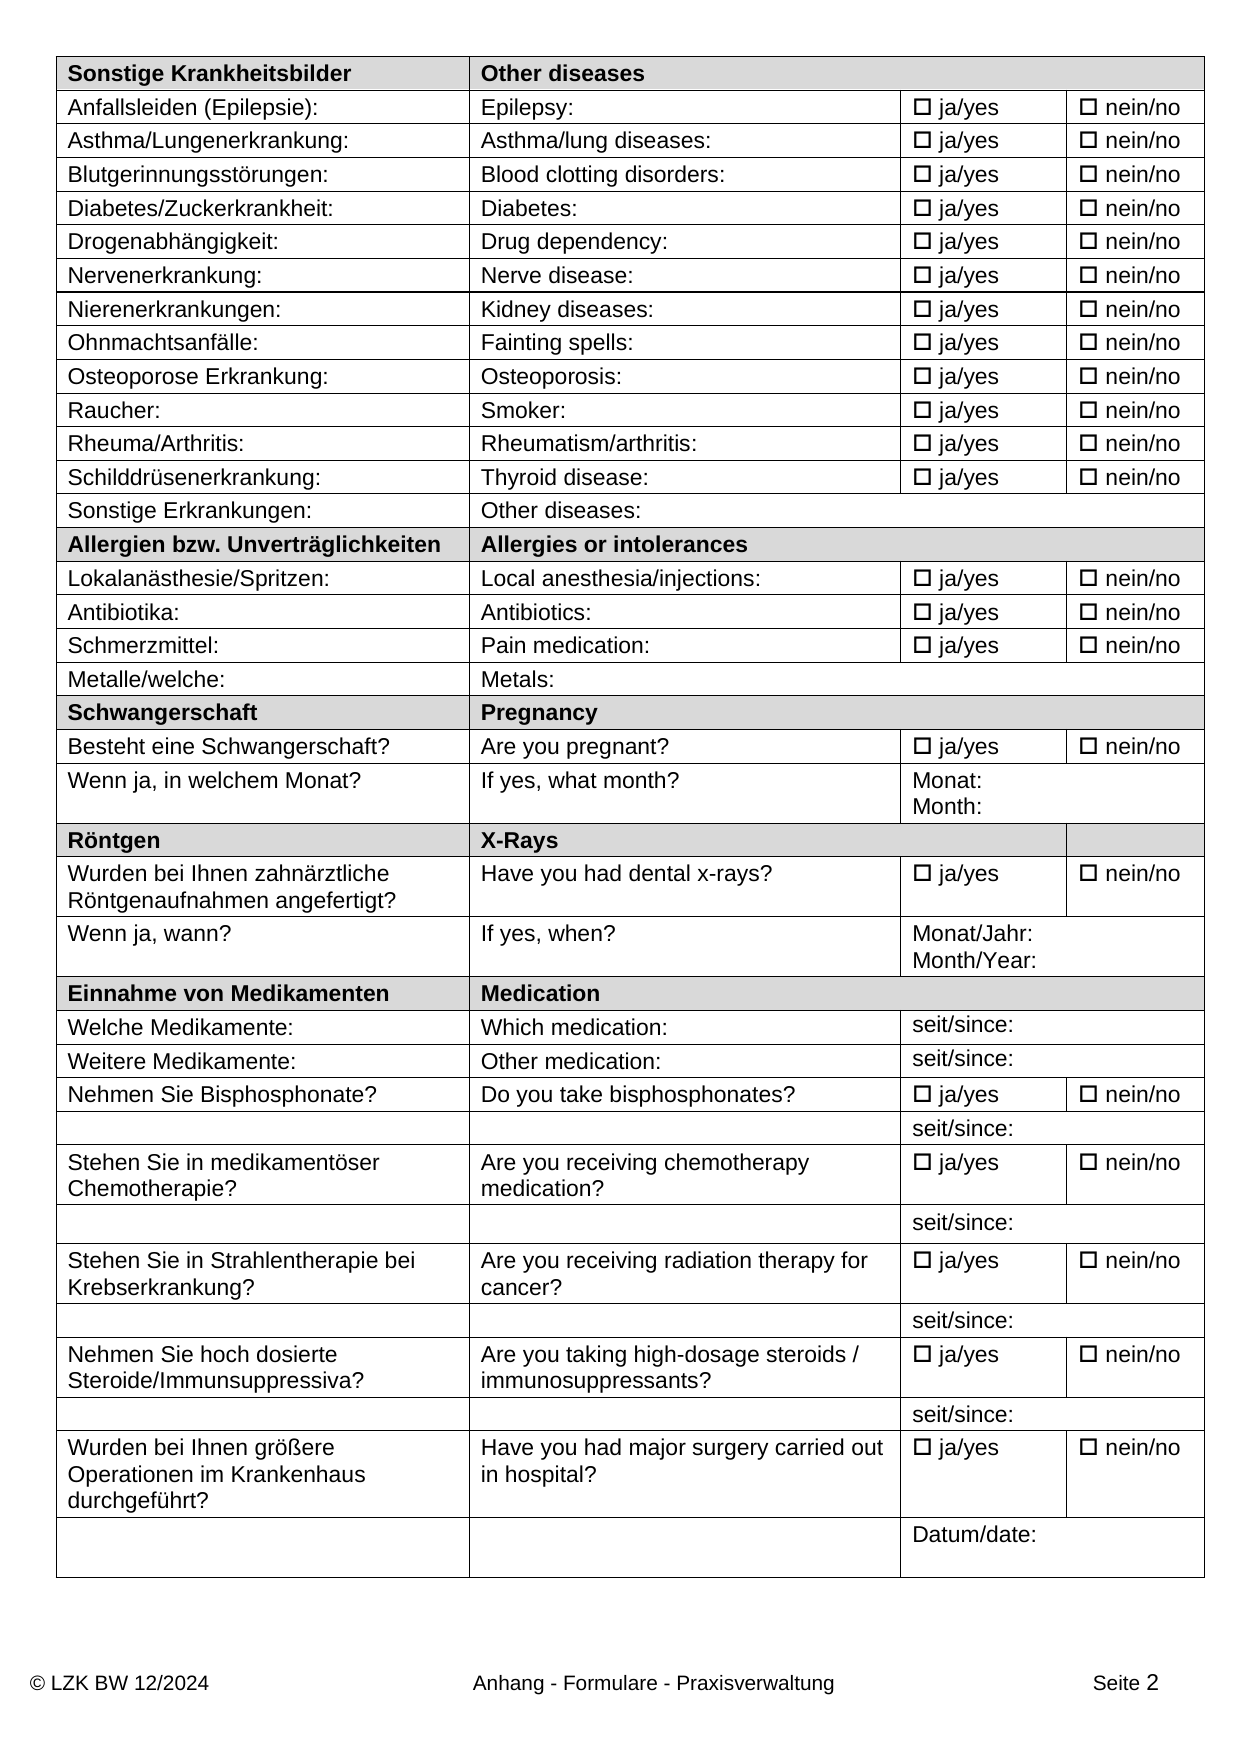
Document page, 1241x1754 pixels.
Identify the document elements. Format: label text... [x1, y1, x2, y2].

table_header [901, 57, 1067, 89]
table_cell [57, 1112, 469, 1144]
table_cell Drogenabhängigkeit: [57, 225, 469, 258]
table_cell Blood clotting disorders: [470, 158, 900, 191]
table_cell ja/yes [901, 124, 1066, 157]
table_cell ja/yes [901, 857, 1066, 916]
table_cell nein/no [1067, 1078, 1204, 1111]
table_cell [901, 824, 1066, 856]
table_cell Are you taking high-dosage steroids / immunosuppressants? [470, 1338, 900, 1397]
table_cell Drug dependency: [470, 225, 900, 258]
table_cell nein/no [1067, 124, 1204, 157]
table_cell ja/yes [901, 192, 1066, 224]
table_cell ja/yes [901, 461, 1066, 493]
table_cell nein/no [1067, 461, 1204, 493]
table_cell Allergies or intolerances [470, 528, 901, 561]
table_cell Rheuma/Arthritis: [57, 427, 469, 460]
table_cell nein/no [1067, 730, 1204, 762]
table_cell Metals: [470, 663, 901, 695]
table_cell Einnahme von Medikamenten [57, 977, 469, 1010]
table_cell Wenn ja, wann? [57, 917, 469, 976]
table_cell Osteoporose Erkrankung: [57, 360, 469, 392]
table_cell [1067, 528, 1204, 561]
table_cell ja/yes [901, 158, 1066, 191]
table_cell nein/no [1067, 225, 1204, 258]
table_cell X-Rays [470, 824, 901, 856]
table_cell [1067, 977, 1204, 1010]
table_cell [901, 977, 1067, 1010]
table_cell [1067, 1011, 1204, 1043]
table_cell [470, 1205, 900, 1243]
table_cell Stehen Sie in medikamentöser Chemotherapie? [57, 1145, 469, 1204]
table_cell Nierenerkrankungen: [57, 293, 469, 325]
table_cell nein/no [1067, 91, 1204, 123]
table_cell ja/yes [901, 562, 1066, 594]
table_cell Nervenerkrankung: [57, 259, 469, 291]
table_cell Asthma/Lungenerkrankung: [57, 124, 469, 157]
table_cell [470, 1304, 900, 1337]
table_cell Raucher: [57, 394, 469, 426]
table_cell ja/yes [901, 427, 1066, 460]
table_cell If yes, what month? [470, 764, 900, 822]
table_cell Wenn ja, in welchem Monat? [57, 764, 469, 822]
table_cell ja/yes [901, 91, 1066, 123]
table_cell [470, 1518, 900, 1577]
table_cell Weitere Medikamente: [57, 1045, 469, 1077]
table_header [1067, 57, 1204, 89]
table_cell Besteht eine Schwangerschaft? [57, 730, 469, 762]
table_cell Osteoporosis: [470, 360, 900, 392]
table_cell Nehmen Sie hoch dosierte Steroide/Immunsuppressiva? [57, 1338, 469, 1397]
table_cell Ohnmachtsanfälle: [57, 326, 469, 359]
table_cell nein/no [1067, 394, 1204, 426]
table_cell Diabetes: [470, 192, 900, 224]
table_cell Local anesthesia/injections: [470, 562, 900, 594]
table_cell Pain medication: [470, 629, 900, 662]
table_cell Medication [470, 977, 901, 1010]
table_cell nein/no [1067, 857, 1204, 916]
table_cell nein/no [1067, 1431, 1204, 1517]
table_cell Nehmen Sie Bisphosphonate? [57, 1078, 469, 1111]
table_cell ja/yes [901, 1078, 1066, 1111]
table_cell seit/since: [901, 1112, 1067, 1144]
table_cell [1067, 663, 1204, 695]
table_cell Wurden bei Ihnen größere Operationen im Krankenhaus durchgeführt? [57, 1431, 469, 1517]
table_cell Which medication: [470, 1011, 900, 1043]
table_cell Antibiotics: [470, 595, 900, 628]
table_cell [901, 663, 1067, 695]
table_cell Have you had major surgery carried out in hospital? [470, 1431, 900, 1517]
table_cell nein/no [1067, 427, 1204, 460]
table_cell [1067, 1398, 1204, 1430]
table_cell Metalle/welche: [57, 663, 469, 695]
table_cell Monat/Jahr: Month/Year: [901, 917, 1067, 976]
table_cell Wurden bei Ihnen zahnärztliche Röntgenaufnahmen angefertigt? [57, 857, 469, 916]
table_cell Röntgen [57, 824, 469, 856]
table_cell Schmerzmittel: [57, 629, 469, 662]
table_cell ja/yes [901, 730, 1066, 762]
table_cell [1067, 1045, 1204, 1077]
table_cell [1067, 764, 1204, 822]
table_cell [1067, 917, 1204, 976]
table_cell nein/no [1067, 1244, 1204, 1303]
table_cell [1067, 494, 1204, 527]
table_cell [57, 1304, 469, 1337]
table_cell Anfallsleiden (Epilepsie): [57, 91, 469, 123]
table_cell ja/yes [901, 326, 1066, 359]
table_cell nein/no [1067, 192, 1204, 224]
table_cell [57, 1398, 469, 1430]
table_cell Datum/date: [901, 1518, 1067, 1577]
table_cell nein/no [1067, 259, 1204, 291]
table_cell ja/yes [901, 1431, 1066, 1517]
table_cell Stehen Sie in Strahlentherapie bei Krebserkrankung? [57, 1244, 469, 1303]
table_cell Do you take bisphosphonates? [470, 1078, 900, 1111]
table_cell ja/yes [901, 360, 1066, 392]
table_cell ja/yes [901, 259, 1066, 291]
table_cell [470, 1398, 900, 1430]
table_cell Kidney diseases: [470, 293, 900, 325]
table_cell Fainting spells: [470, 326, 900, 359]
table_cell seit/since: [901, 1045, 1067, 1077]
table_cell [1067, 1518, 1204, 1577]
table_cell ja/yes [901, 629, 1066, 662]
table_cell Antibiotika: [57, 595, 469, 628]
table_cell Schwangerschaft [57, 696, 469, 729]
table_cell [901, 494, 1067, 527]
table_cell [57, 1518, 469, 1577]
table_cell Sonstige Erkrankungen: [57, 494, 469, 527]
table_cell Smoker: [470, 394, 900, 426]
table_cell Are you receiving chemotherapy medication? [470, 1145, 900, 1204]
table_cell [1067, 824, 1204, 856]
table_cell [1067, 1205, 1204, 1243]
table_cell nein/no [1067, 293, 1204, 325]
table_cell Epilepsy: [470, 91, 900, 123]
table_cell nein/no [1067, 360, 1204, 392]
table_cell Pregnancy [470, 696, 901, 729]
table_cell Diabetes/Zuckerkrankheit: [57, 192, 469, 224]
table_cell ja/yes [901, 225, 1066, 258]
table_cell Have you had dental x-rays? [470, 857, 900, 916]
table_cell seit/since: [901, 1205, 1067, 1243]
table_cell Are you receiving radiation therapy for cancer? [470, 1244, 900, 1303]
table_cell nein/no [1067, 562, 1204, 594]
table_cell [470, 1112, 900, 1144]
table_cell Thyroid disease: [470, 461, 900, 493]
table_cell Other medication: [470, 1045, 900, 1077]
table_cell seit/since: [901, 1398, 1067, 1430]
table_cell nein/no [1067, 158, 1204, 191]
table_cell Blutgerinnungsstörungen: [57, 158, 469, 191]
table_cell ja/yes [901, 293, 1066, 325]
table_cell ja/yes [901, 595, 1066, 628]
table_cell nein/no [1067, 595, 1204, 628]
table_cell nein/no [1067, 326, 1204, 359]
table_cell seit/since: [901, 1011, 1067, 1043]
table_header Sonstige Krankheitsbilder [57, 57, 469, 89]
table_cell Schilddrüsenerkrankung: [57, 461, 469, 493]
table_header Other diseases [470, 57, 901, 89]
table_cell [1067, 1304, 1204, 1337]
table_cell ja/yes [901, 394, 1066, 426]
table_cell Allergien bzw. Unverträglichkeiten [57, 528, 469, 561]
table_cell Monat: Month: [901, 764, 1067, 822]
table_cell If yes, when? [470, 917, 900, 976]
table_cell Nerve disease: [470, 259, 900, 291]
table_cell [1067, 696, 1204, 729]
table_cell seit/since: [901, 1304, 1067, 1337]
table_cell Are you pregnant? [470, 730, 900, 762]
table_cell Welche Medikamente: [57, 1011, 469, 1043]
table_cell nein/no [1067, 629, 1204, 662]
table_cell Lokalanästhesie/Spritzen: [57, 562, 469, 594]
table_cell [901, 528, 1067, 561]
table_cell ja/yes [901, 1244, 1066, 1303]
table_cell Rheumatism/arthritis: [470, 427, 900, 460]
table_cell Other diseases: [470, 494, 901, 527]
table_cell [57, 1205, 469, 1243]
table_cell nein/no [1067, 1338, 1204, 1397]
table_cell Asthma/lung diseases: [470, 124, 900, 157]
table_cell ja/yes [901, 1145, 1066, 1204]
table_cell nein/no [1067, 1145, 1204, 1204]
table_cell [1067, 1112, 1204, 1144]
table_cell ja/yes [901, 1338, 1066, 1397]
table_cell [901, 696, 1067, 729]
